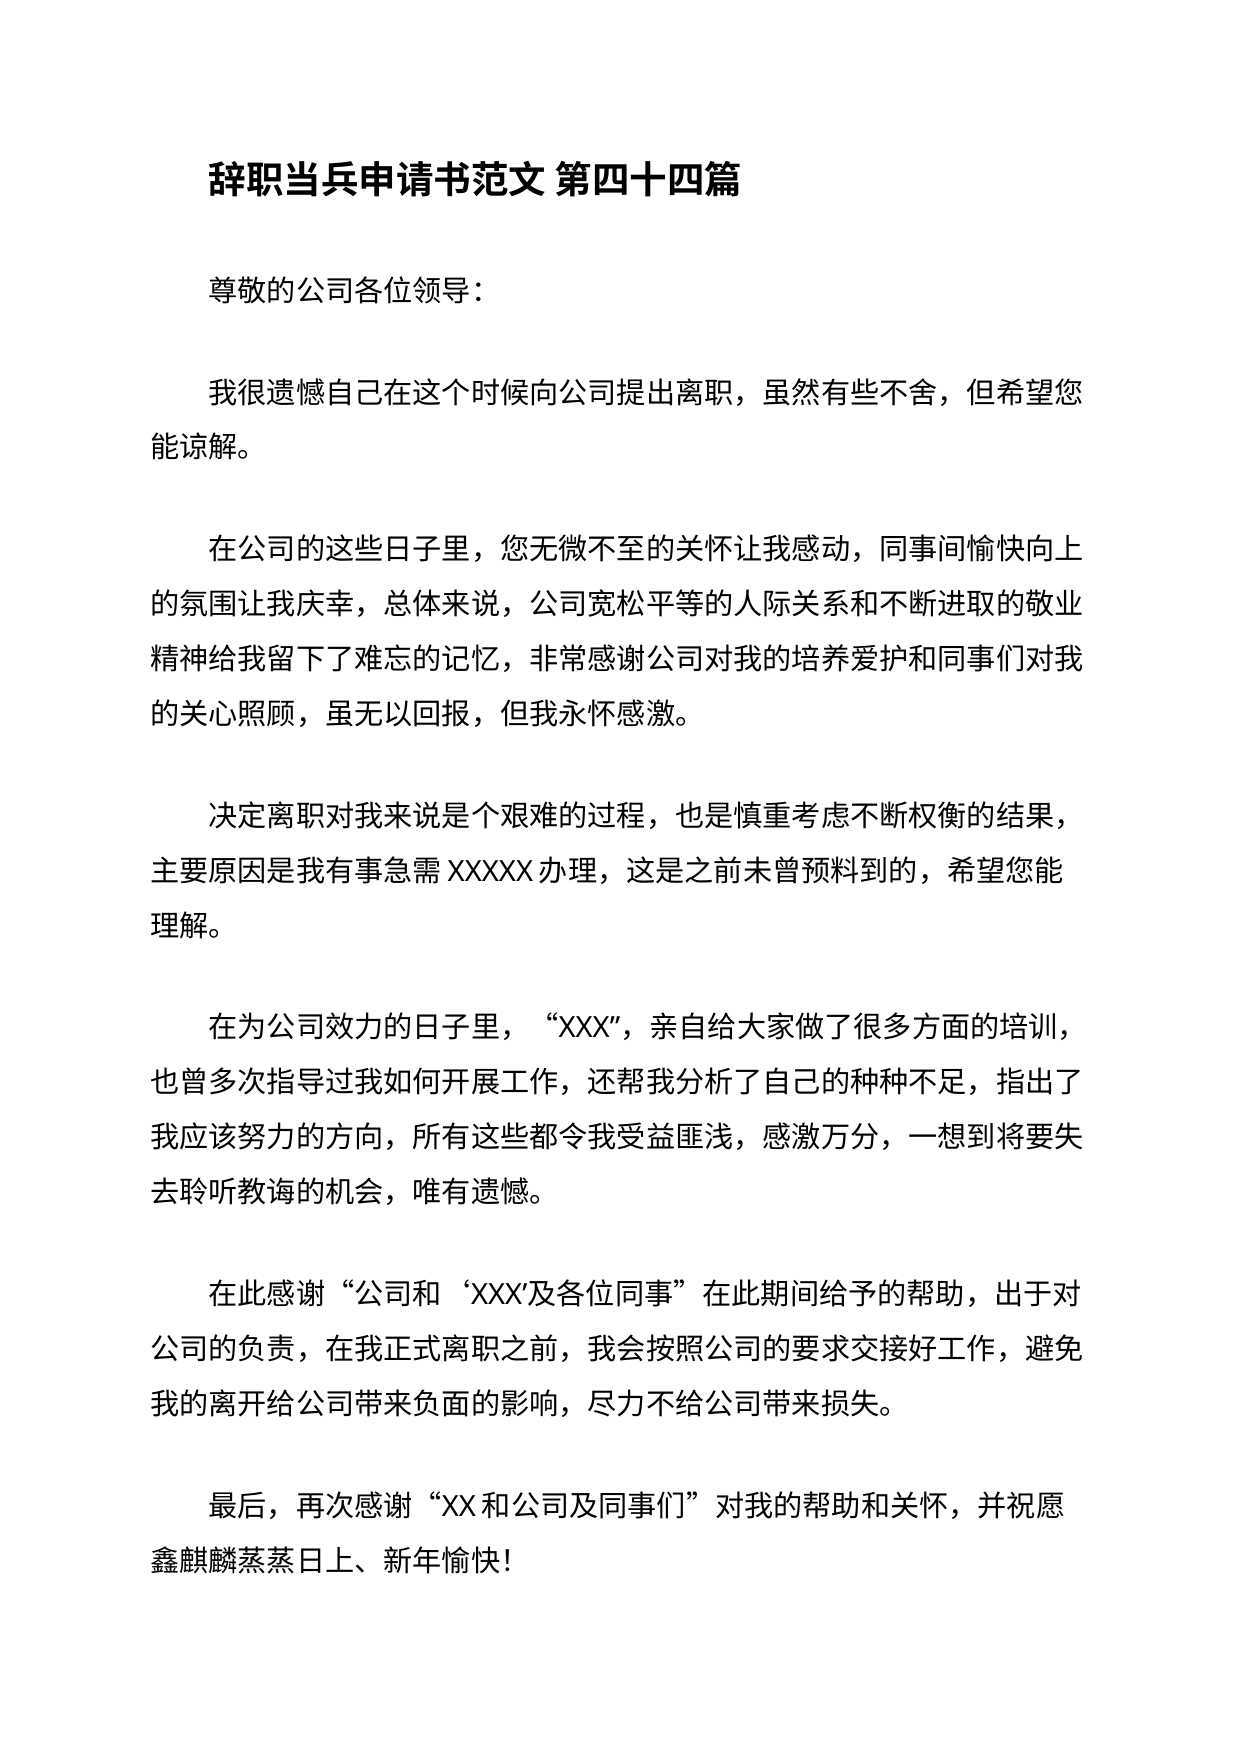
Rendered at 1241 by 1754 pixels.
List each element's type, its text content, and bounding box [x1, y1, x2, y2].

text 在公司的这些日子里，您无微不至的关怀让我感动，同事间愉快向上的氛围让我庆幸，总体来说，公司宽松平等的人际关系和不断进取的敬业精神给我留下了难忘的记忆，非常感谢公司对我的培养爱护和同事们对我的关心照顾，虽无以回报，但我永怀感激。 [150, 526, 1090, 733]
text 决定离职对我来说是个艰难的过程，也是慎重考虑不断权衡的结果，主要原因是我有事急需XXXXX办理，这是之前未曾预料到的，希望您能理解。 [150, 792, 1090, 944]
text 在此感谢“公司和‘XXX’及各位同事”在此期间给予的帮助，出于对公司的负责，在我正式离职之前，我会按照公司的要求交接好工作，避免我的离开给公司带来负面的影响，尽力不给公司带来损失。 [150, 1271, 1090, 1423]
text 我很遗憾自己在这个时候向公司提出离职，虽然有些不舍，但希望您能谅解。 [150, 369, 1090, 466]
text 尊敬的公司各位领导： [150, 267, 1090, 310]
text 最后，再次感谢“XX和公司及同事们”对我的帮助和关怀，并祝愿鑫麒麟蒸蒸日上、新年愉快！ [150, 1482, 1090, 1579]
text 辞职当兵申请书范文 第四十四篇 [150, 150, 1090, 204]
text 在为公司效力的日子里，“XXX”，亲自给大家做了很多方面的培训，也曾多次指导过我如何开展工作，还帮我分析了自己的种种不足，指出了我应该努力的方向，所有这些都令我受益匪浅，感激万分，一想到将要失去聆听教诲的机会，唯有遗憾。 [150, 1004, 1090, 1211]
